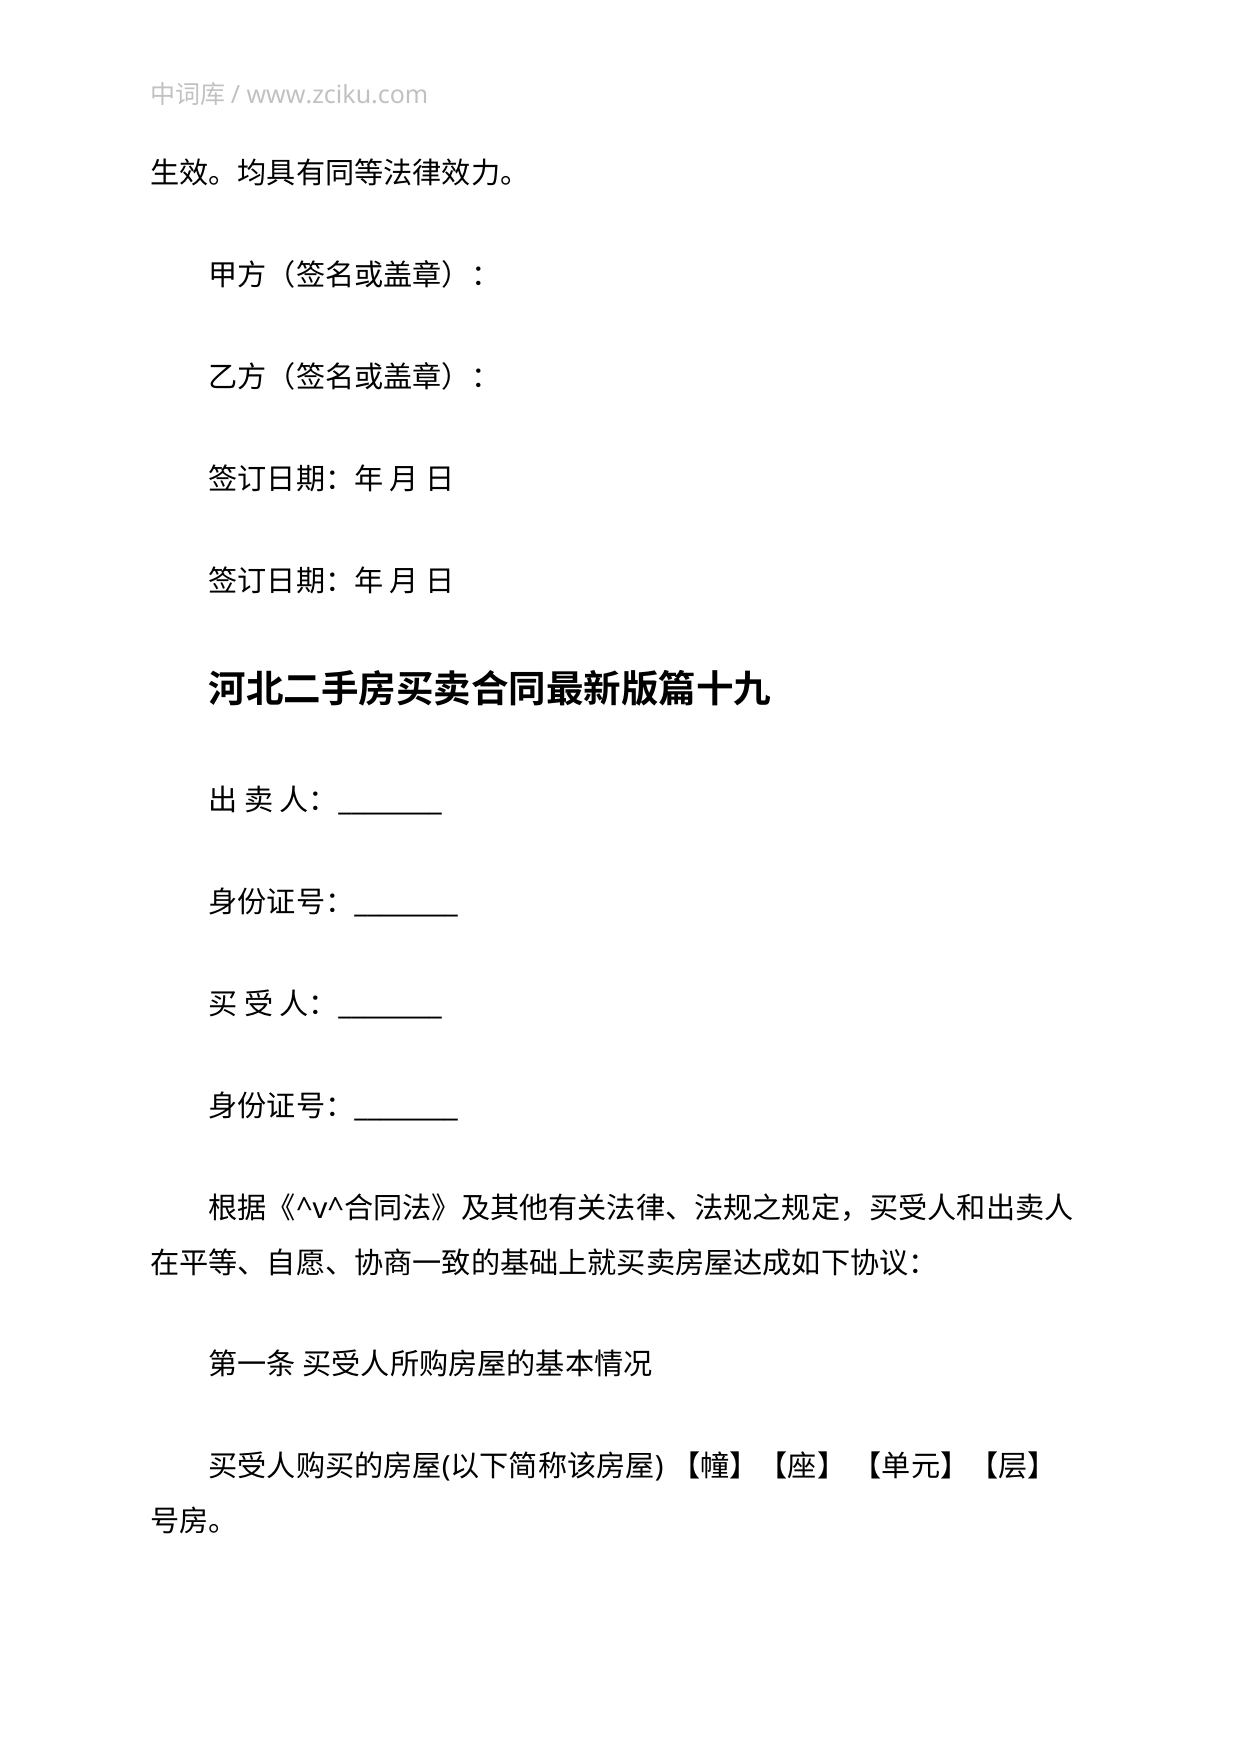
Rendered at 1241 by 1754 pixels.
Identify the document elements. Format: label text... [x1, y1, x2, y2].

text 身份证号：________ [150, 1082, 1090, 1124]
text 河北二手房买卖合同最新版篇十九 [150, 659, 1090, 713]
text 签订日期：年 月 日 [150, 557, 1090, 599]
text 身份证号：________ [150, 878, 1090, 921]
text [150, 150, 1090, 192]
text 乙方（签名或盖章）： [150, 353, 1090, 396]
text 签订日期：年 月 日 [150, 455, 1090, 498]
text 第一条 买受人所购房屋的基本情况 [150, 1341, 1090, 1383]
text 买 受 人：________ [150, 980, 1090, 1023]
text 出 卖 人：________ [150, 776, 1090, 819]
text 甲方（签名或盖章）： [150, 252, 1090, 294]
text 根据《^v^合同法》及其他有关法律、法规之规定，买受人和出卖人在平等、自愿、协商一致的基础上就买卖房屋达成如下协议： [150, 1184, 1090, 1281]
text 买受人购买的房屋(以下简称该房屋) 【幢】【座】 【单元】【层】 号房。 [150, 1443, 1090, 1540]
